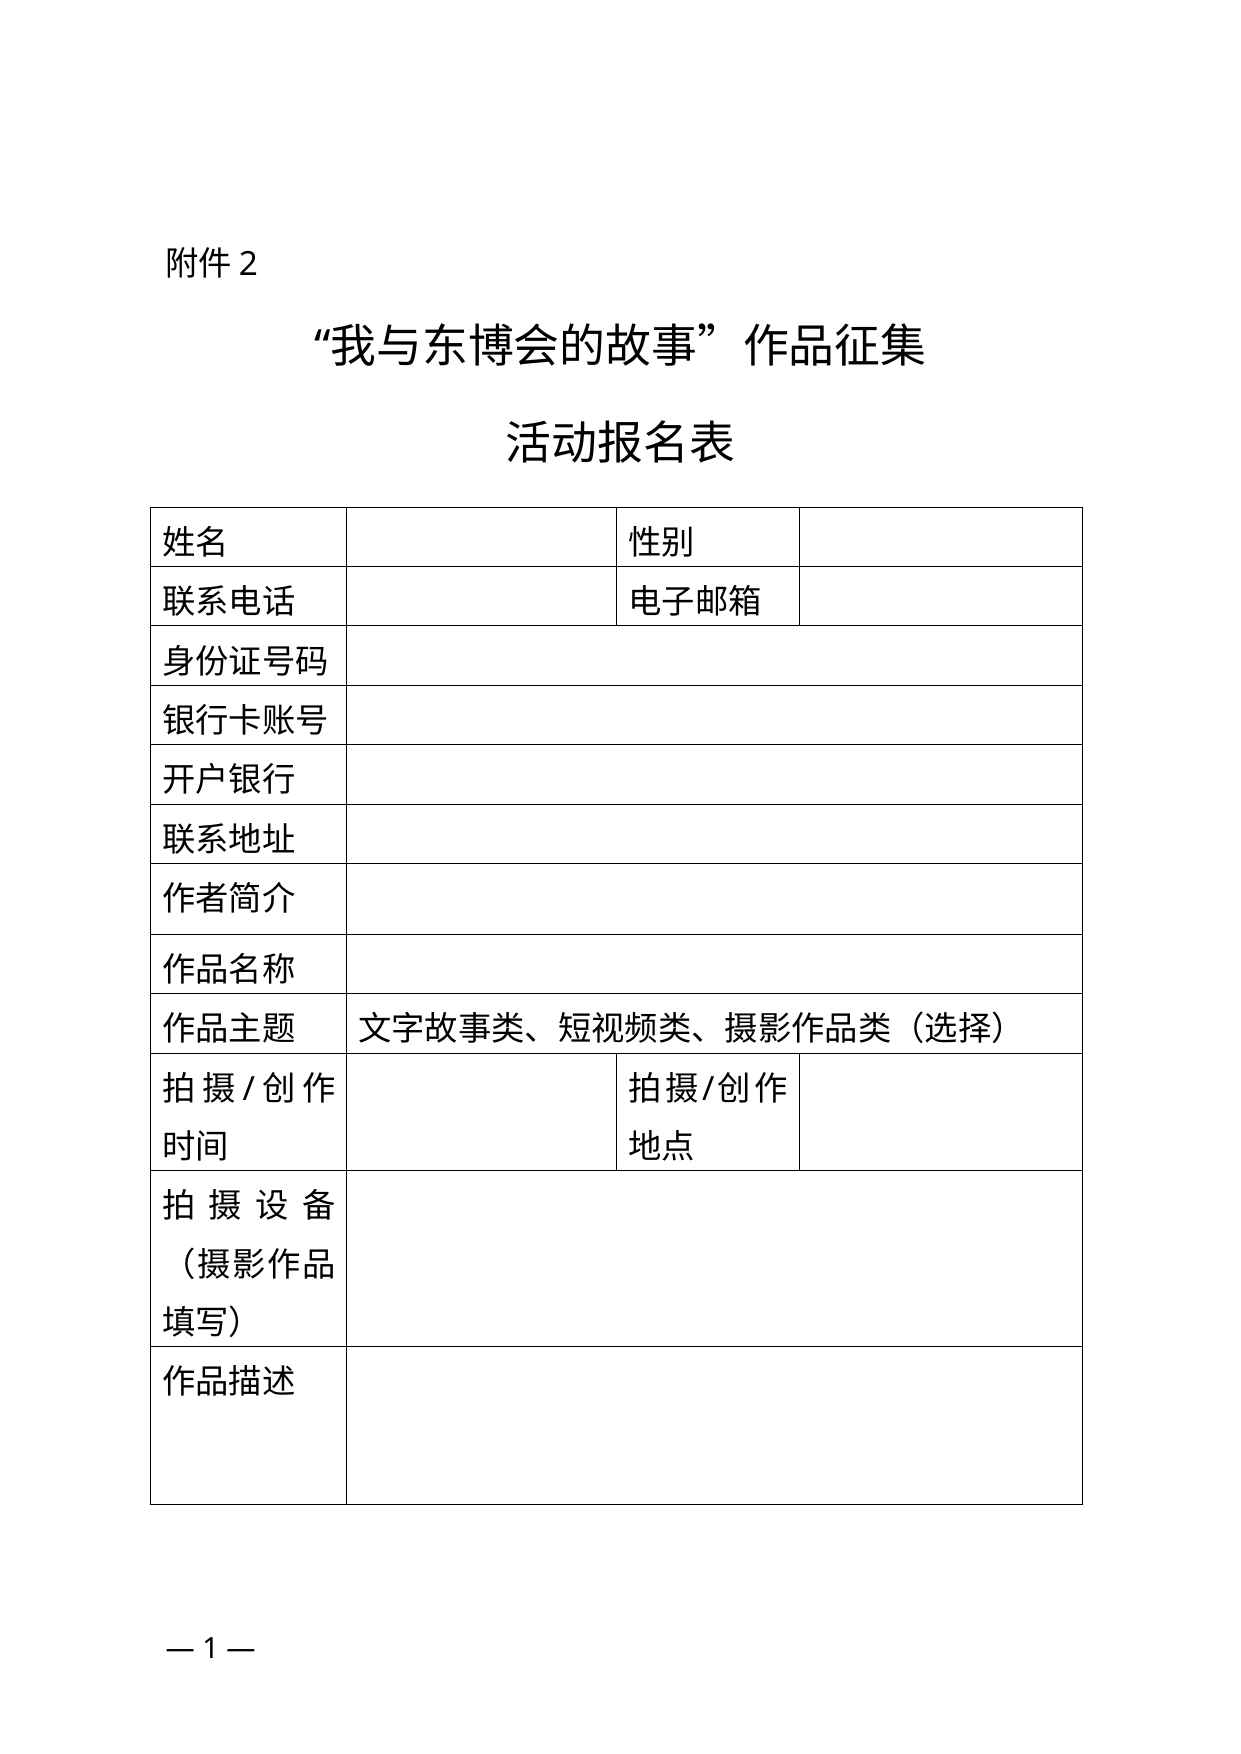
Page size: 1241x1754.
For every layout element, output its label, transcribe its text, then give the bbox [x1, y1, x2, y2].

table_cell [347, 864, 1082, 934]
text 附件2 [165, 228, 1075, 293]
table_cell [347, 1171, 1082, 1346]
table_header [800, 508, 1082, 566]
table_cell 联系电话 [151, 567, 346, 625]
table_cell [347, 935, 1082, 993]
table_cell 作品名称 [151, 935, 346, 993]
table_cell [347, 805, 1082, 863]
table_cell 开户银行 [151, 745, 346, 803]
table_cell [800, 567, 1082, 625]
table_cell [347, 686, 1082, 744]
table_cell 联系地址 [151, 805, 346, 863]
table_cell [800, 1054, 1082, 1170]
table_cell 拍摄/创作时间 [151, 1054, 346, 1170]
table_header [347, 508, 616, 566]
text “我与东博会的故事”作品征集 [165, 293, 1075, 391]
table_cell [347, 1054, 616, 1170]
table_cell 作者简介 [151, 864, 346, 934]
table_cell 电子邮箱 [617, 567, 799, 625]
table_cell [347, 1347, 1082, 1504]
table_cell [347, 567, 616, 625]
table_cell 作品主题 [151, 994, 346, 1052]
text 活动报名表 [165, 391, 1075, 488]
table_cell [347, 626, 1082, 685]
table_cell 拍摄/创作地点 [617, 1054, 799, 1170]
table_cell 文字故事类、短视频类、摄影作品类（选择） [347, 994, 1082, 1052]
table_cell 身份证号码 [151, 626, 346, 685]
table_cell 作品描述 [151, 1347, 346, 1504]
table_header 性别 [617, 508, 799, 566]
table_cell [347, 745, 1082, 803]
table_cell 银行卡账号 [151, 686, 346, 744]
table_cell 拍摄设备（摄影作品填写） [151, 1171, 346, 1346]
table_header 姓名 [151, 508, 346, 566]
